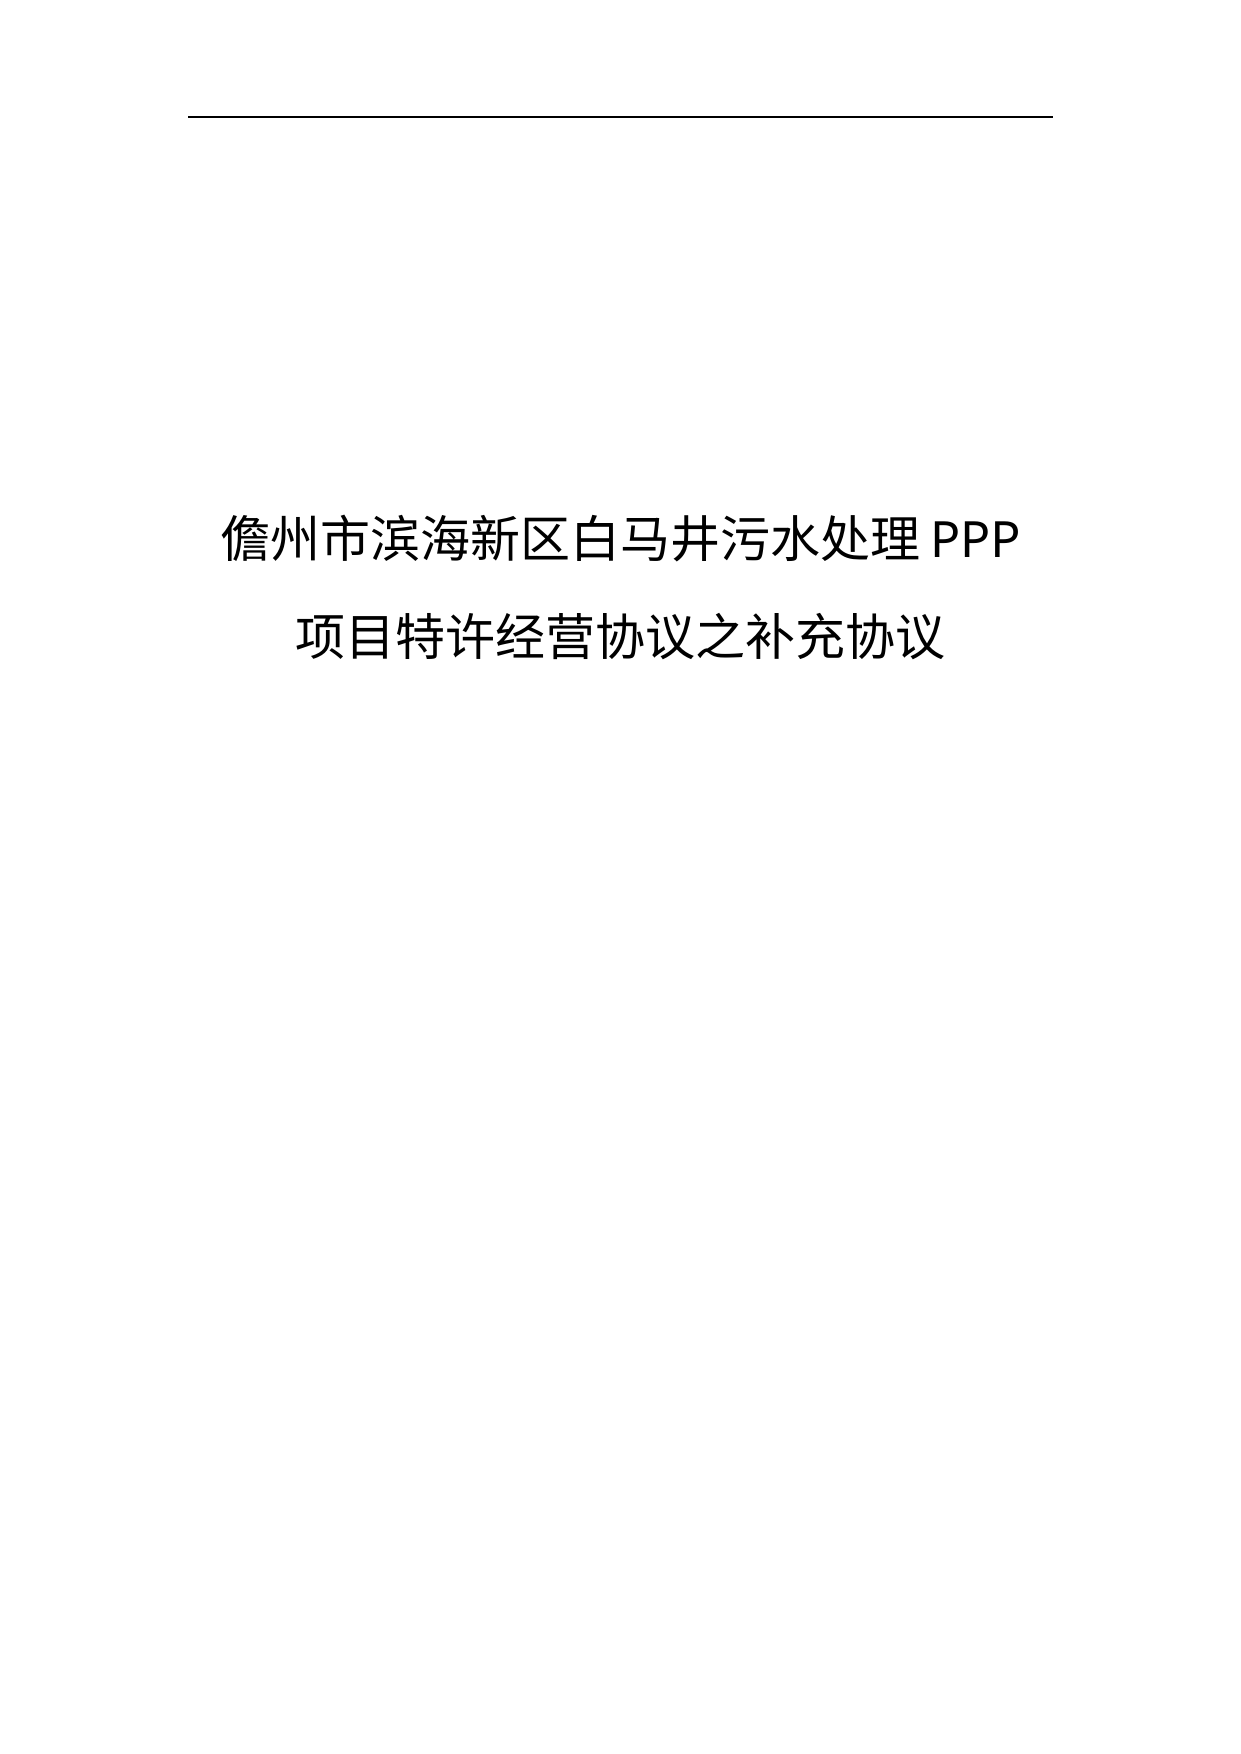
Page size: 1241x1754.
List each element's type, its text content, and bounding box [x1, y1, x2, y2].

text 项目特许经营协议之补充协议 [187, 584, 1053, 682]
text 儋州市滨海新区白马井污水处理PPP [187, 487, 1053, 584]
